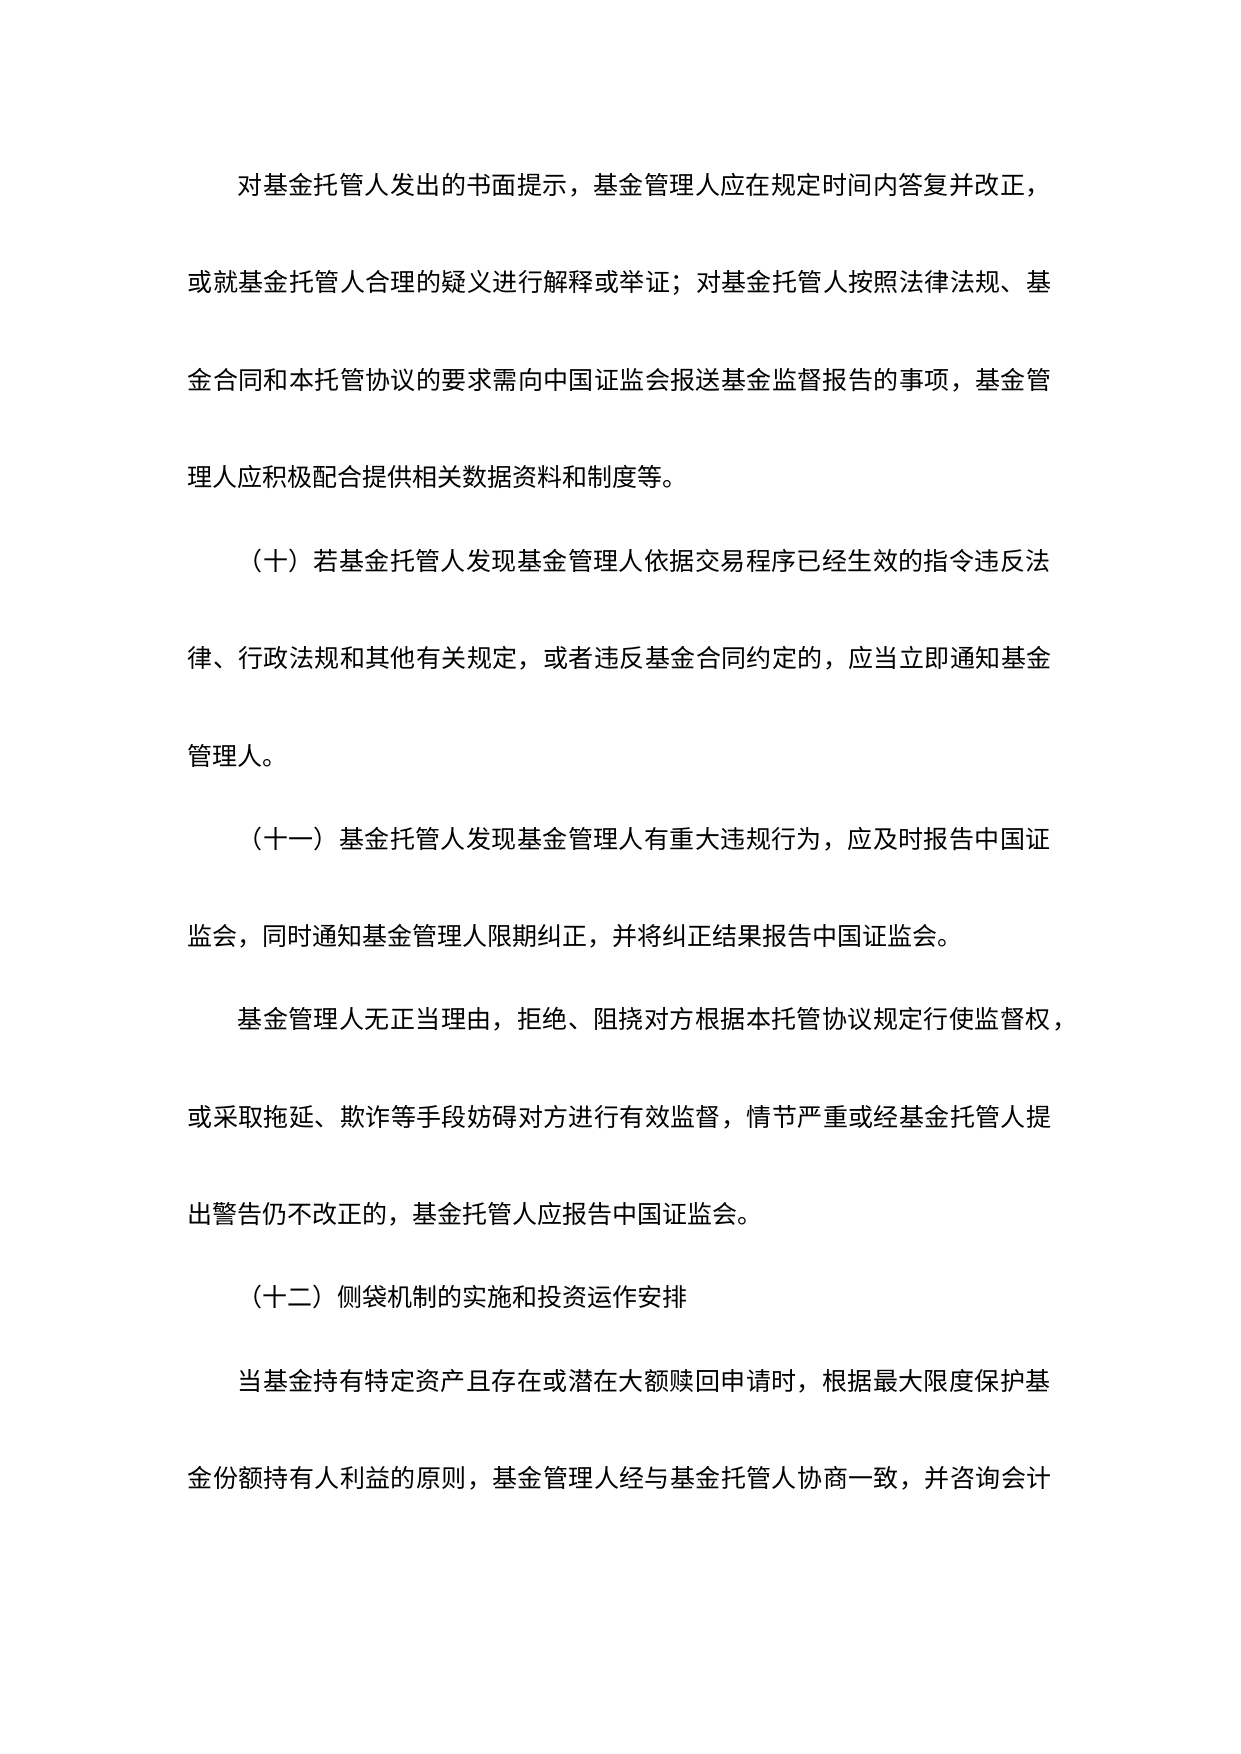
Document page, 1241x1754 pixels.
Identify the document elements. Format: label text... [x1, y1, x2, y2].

text （十二）侧袋机制的实施和投资运作安排 [187, 1263, 1053, 1328]
text （十）若基金托管人发现基金管理人依据交易程序已经生效的指令违反法律、行政法规和其他有关规定，或者违反基金合同约定的，应当立即通知基金管理人。 [187, 527, 1053, 787]
text 基金管理人无正当理由，拒绝、阻挠对方根据本托管协议规定行使监督权，或采取拖延、欺诈等手段妨碍对方进行有效监督，情节严重或经基金托管人提出警告仍不改正的，基金托管人应报告中国证监会。 [187, 985, 1053, 1245]
text 对基金托管人发出的书面提示，基金管理人应在规定时间内答复并改正，或就基金托管人合理的疑义进行解释或举证；对基金托管人按照法律法规、基金合同和本托管协议的要求需向中国证监会报送基金监督报告的事项，基金管理人应积极配合提供相关数据资料和制度等。 [187, 151, 1053, 508]
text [187, 1347, 1053, 1509]
text （十一）基金托管人发现基金管理人有重大违规行为，应及时报告中国证监会，同时通知基金管理人限期纠正，并将纠正结果报告中国证监会。 [187, 805, 1053, 967]
